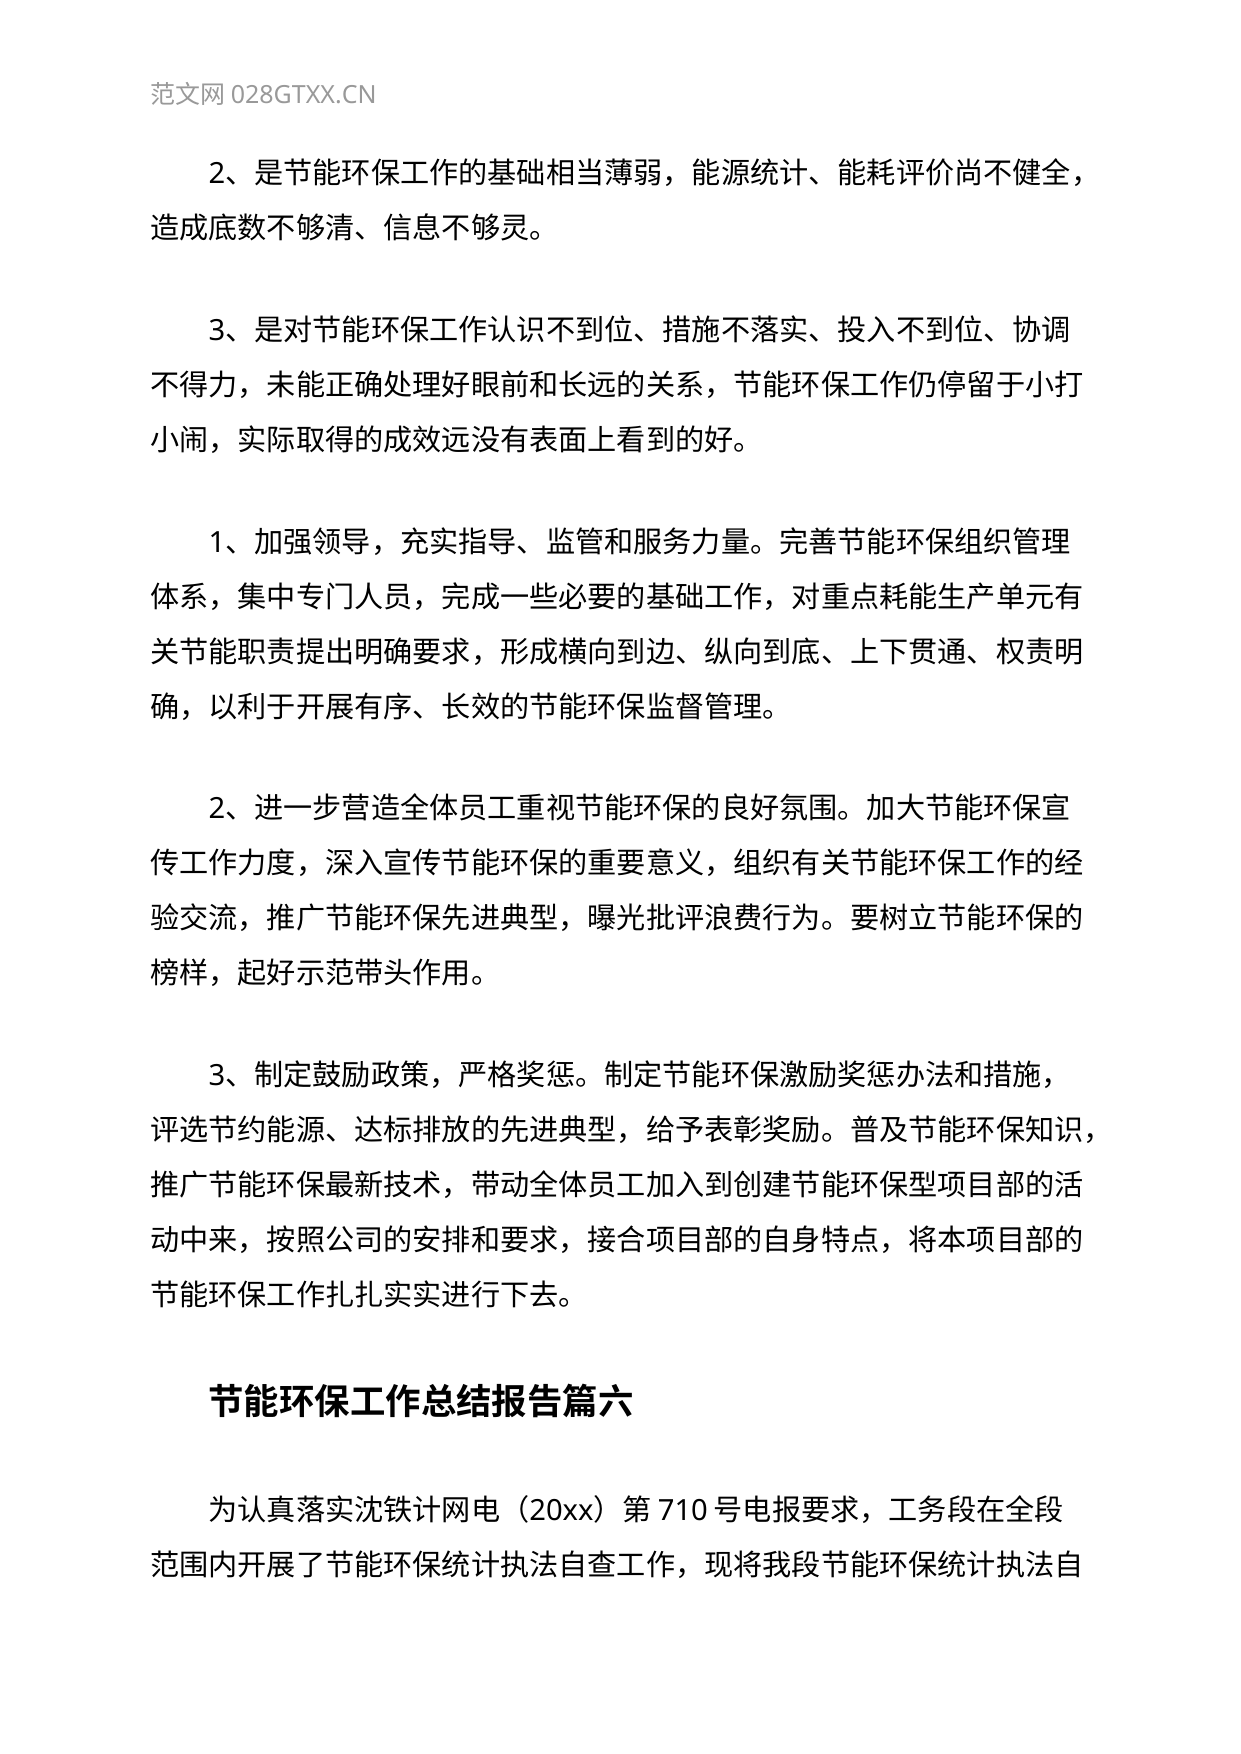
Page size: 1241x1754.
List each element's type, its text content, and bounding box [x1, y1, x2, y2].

text 1、加强领导，充实指导、监管和服务力量。完善节能环保组织管理体系，集中专门人员，完成一些必要的基础工作，对重点耗能生产单元有关节能职责提出明确要求，形成横向到边、纵向到底、上下贯通、权责明确，以利于开展有序、长效的节能环保监督管理。 [150, 518, 1090, 726]
text 3、是对节能环保工作认识不到位、措施不落实、投入不到位、协调不得力，未能正确处理好眼前和长远的关系，节能环保工作仍停留于小打小闹，实际取得的成效远没有表面上看到的好。 [150, 307, 1090, 459]
text 节能环保工作总结报告篇六 [150, 1373, 1090, 1424]
text 3、制定鼓励政策，严格奖惩。制定节能环保激励奖惩办法和措施，评选节约能源、达标排放的先进典型，给予表彰奖励。普及节能环保知识，推广节能环保最新技术，带动全体员工加入到创建节能环保型项目部的活动中来，按照公司的安排和要求，接合项目部的自身特点，将本项目部的节能环保工作扎扎实实进行下去。 [150, 1052, 1090, 1313]
text 2、进一步营造全体员工重视节能环保的良好氛围。加大节能环保宣传工作力度，深入宣传节能环保的重要意义，组织有关节能环保工作的经验交流，推广节能环保先进典型，曝光批评浪费行为。要树立节能环保的榜样，起好示范带头作用。 [150, 785, 1090, 992]
text 2、是节能环保工作的基础相当薄弱，能源统计、能耗评价尚不健全，造成底数不够清、信息不够灵。 [150, 150, 1090, 247]
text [150, 1486, 1090, 1584]
